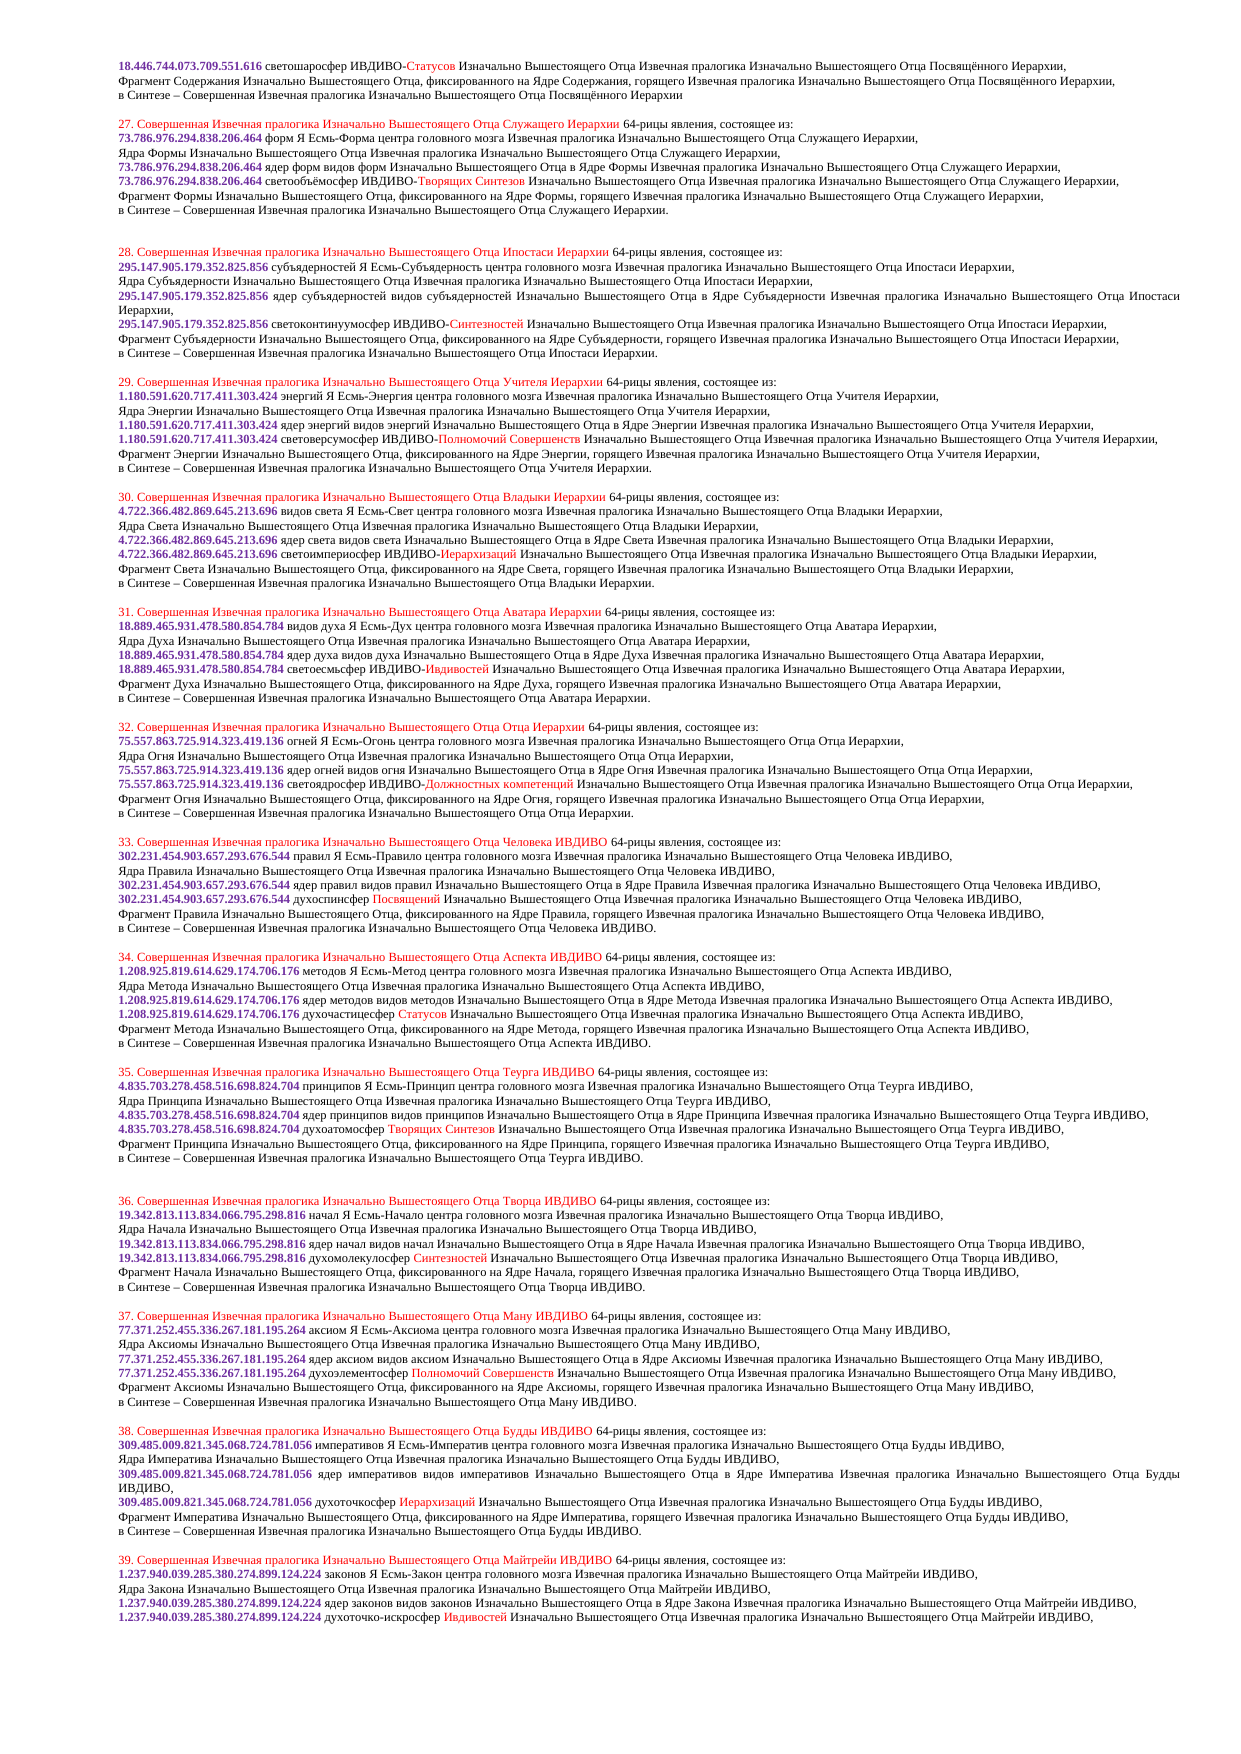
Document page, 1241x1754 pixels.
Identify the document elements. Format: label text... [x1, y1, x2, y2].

text 34. Совершенная Извечная пралогика Изначально Вышестоящего Отца Аспекта ИВДИВО 64-рицы явления, состоящее из: [118, 949, 1181, 964]
text 37. Совершенная Извечная пралогика Изначально Вышестоящего Отца Ману ИВДИВО 64-рицы явления, состоящее из: [118, 1308, 1181, 1323]
text 1.208.925.819.614.629.174.706.176 методов Я Есмь-Метод центра головного мозга Извечная пралогика Изначально Вышестоящего Отца Аспекта ИВДИВО, [118, 964, 1181, 978]
text в Синтезе – Совершенная Извечная пралогика Изначально Вышестоящего Отца Ману ИВДИВО. [118, 1394, 1181, 1409]
text 302.231.454.903.657.293.676.544 духоспинсфер Посвящений Изначально Вышестоящего Отца Извечная пралогика Изначально Вышестоящего Отца Человека ИВДИВО, [118, 892, 1181, 906]
text 1.237.940.039.285.380.274.899.124.224 ядер законов видов законов Изначально Вышестоящего Отца в Ядре Закона Извечная пралогика Изначально Вышестоящего Отца Майтрейи ИВДИВО, [118, 1596, 1181, 1610]
text 295.147.905.179.352.825.856 субъядерностей Я Есмь-Субъядерность центра головного мозга Извечная пралогика Изначально Вышестоящего Отца Ипостаси Иерархии, [118, 259, 1181, 274]
text Фрагмент Императива Изначально Вышестоящего Отца, фиксированного на Ядре Императива, горящего Извечная пралогика Изначально Вышестоящего Отца Будды ИВДИВО, [118, 1509, 1181, 1524]
text Фрагмент Энергии Изначально Вышестоящего Отца, фиксированного на Ядре Энергии, горящего Извечная пралогика Изначально Вышестоящего Отца Учителя Иерархии, [118, 446, 1181, 461]
text 75.557.863.725.914.323.419.136 огней Я Есмь-Огонь центра головного мозга Извечная пралогика Изначально Вышестоящего Отца Отца Иерархии, [118, 734, 1181, 748]
text 4.722.366.482.869.645.213.696 видов света Я Есмь-Свет центра головного мозга Извечная пралогика Изначально Вышестоящего Отца Владыки Иерархии, [118, 504, 1181, 518]
text Ядра Света Изначально Вышестоящего Отца Извечная пралогика Изначально Вышестоящего Отца Владыки Иерархии, [118, 518, 1181, 533]
text Ядра Правила Изначально Вышестоящего Отца Извечная пралогика Изначально Вышестоящего Отца Человека ИВДИВО, [118, 863, 1181, 878]
text 18.889.465.931.478.580.854.784 светоесмьсфер ИВДИВО-Ивдивостей Изначально Вышестоящего Отца Извечная пралогика Изначально Вышестоящего Отца Аватара Иерархии, [118, 662, 1181, 676]
text 1.180.591.620.717.411.303.424 световерсумосфер ИВДИВО-Полномочий Совершенств Изначально Вышестоящего Отца Извечная пралогика Изначально Вышестоящего Отца Учителя Иерархии, [118, 432, 1181, 446]
text 309.485.009.821.345.068.724.781.056 духоточкосфер Иерархизаций Изначально Вышестоящего Отца Извечная пралогика Изначально Вышестоящего Отца Будды ИВДИВО, [118, 1495, 1181, 1509]
text 1.208.925.819.614.629.174.706.176 ядер методов видов методов Изначально Вышестоящего Отца в Ядре Метода Извечная пралогика Изначально Вышестоящего Отца Аспекта ИВДИВО, [118, 993, 1181, 1007]
text 77.371.252.455.336.267.181.195.264 ядер аксиом видов аксиом Изначально Вышестоящего Отца в Ядре Аксиомы Извечная пралогика Изначально Вышестоящего Отца Ману ИВДИВО, [118, 1351, 1181, 1366]
text Фрагмент Аксиомы Изначально Вышестоящего Отца, фиксированного на Ядре Аксиомы, горящего Извечная пралогика Изначально Вышестоящего Отца Ману ИВДИВО, [118, 1380, 1181, 1394]
text 32. Совершенная Извечная пралогика Изначально Вышестоящего Отца Отца Иерархии 64-рицы явления, состоящее из: [118, 719, 1181, 734]
text Фрагмент Начала Изначально Вышестоящего Отца, фиксированного на Ядре Начала, горящего Извечная пралогика Изначально Вышестоящего Отца Творца ИВДИВО, [118, 1265, 1181, 1279]
text в Синтезе – Совершенная Извечная пралогика Изначально Вышестоящего Отца Человека ИВДИВО. [118, 921, 1181, 935]
text 27. Совершенная Извечная пралогика Изначально Вышестоящего Отца Служащего Иерархии 64-рицы явления, состоящее из: [118, 117, 1181, 131]
text Фрагмент Огня Изначально Вышестоящего Отца, фиксированного на Ядре Огня, горящего Извечная пралогика Изначально Вышестоящего Отца Отца Иерархии, [118, 791, 1181, 806]
text 1.180.591.620.717.411.303.424 ядер энергий видов энергий Изначально Вышестоящего Отца в Ядре Энергии Извечная пралогика Изначально Вышестоящего Отца Учителя Иерархии, [118, 418, 1181, 432]
text 39. Совершенная Извечная пралогика Изначально Вышестоящего Отца Майтрейи ИВДИВО 64-рицы явления, состоящее из: [118, 1553, 1181, 1567]
text 18.889.465.931.478.580.854.784 видов духа Я Есмь-Дух центра головного мозга Извечная пралогика Изначально Вышестоящего Отца Аватара Иерархии, [118, 619, 1181, 633]
text в Синтезе – Совершенная Извечная пралогика Изначально Вышестоящего Отца Служащего Иерархии. [118, 203, 1181, 217]
text 4.835.703.278.458.516.698.824.704 ядер принципов видов принципов Изначально Вышестоящего Отца в Ядре Принципа Извечная пралогика Изначально Вышестоящего Отца Теурга ИВДИВО, [118, 1108, 1181, 1122]
text 75.557.863.725.914.323.419.136 ядер огней видов огня Изначально Вышестоящего Отца в Ядре Огня Извечная пралогика Изначально Вышестоящего Отца Отца Иерархии, [118, 763, 1181, 777]
text 4.835.703.278.458.516.698.824.704 духоатомосфер Творящих Синтезов Изначально Вышестоящего Отца Извечная пралогика Изначально Вышестоящего Отца Теурга ИВДИВО, [118, 1122, 1181, 1136]
text Фрагмент Формы Изначально Вышестоящего Отца, фиксированного на Ядре Формы, горящего Извечная пралогика Изначально Вышестоящего Отца Служащего Иерархии, [118, 188, 1181, 203]
text 28. Совершенная Извечная пралогика Изначально Вышестоящего Отца Ипостаси Иерархии 64-рицы явления, состоящее из: [118, 245, 1181, 259]
text 19.342.813.113.834.066.795.298.816 духомолекулосфер Синтезностей Изначально Вышестоящего Отца Извечная пралогика Изначально Вышестоящего Отца Творца ИВДИВО, [118, 1251, 1181, 1265]
text 75.557.863.725.914.323.419.136 светоядросфер ИВДИВО-Должностных компетенций Изначально Вышестоящего Отца Извечная пралогика Изначально Вышестоящего Отца Отца Иерархии, [118, 777, 1181, 791]
text 31. Совершенная Извечная пралогика Изначально Вышестоящего Отца Аватара Иерархии 64-рицы явления, состоящее из: [118, 604, 1181, 619]
text 4.722.366.482.869.645.213.696 светоимпериосфер ИВДИВО-Иерархизаций Изначально Вышестоящего Отца Извечная пралогика Изначально Вышестоящего Отца Владыки Иерархии, [118, 547, 1181, 561]
text в Синтезе – Совершенная Извечная пралогика Изначально Вышестоящего Отца Аватара Иерархии. [118, 691, 1181, 705]
text Ядра Закона Изначально Вышестоящего Отца Извечная пралогика Изначально Вышестоящего Отца Майтрейи ИВДИВО, [118, 1581, 1181, 1596]
text 1.180.591.620.717.411.303.424 энергий Я Есмь-Энергия центра головного мозга Извечная пралогика Изначально Вышестоящего Отца Учителя Иерархии, [118, 389, 1181, 403]
text 36. Совершенная Извечная пралогика Изначально Вышестоящего Отца Творца ИВДИВО 64-рицы явления, состоящее из: [118, 1193, 1181, 1208]
text 309.485.009.821.345.068.724.781.056 ядер императивов видов императивов Изначально Вышестоящего Отца в Ядре Императива Извечная пралогика Изначально Вышестоящего Отца Будды ИВДИВО, [118, 1466, 1181, 1495]
text Фрагмент Содержания Изначально Вышестоящего Отца, фиксированного на Ядре Содержания, горящего Извечная пралогика Изначально Вышестоящего Отца Посвящённого Иерархии, [118, 73, 1181, 88]
text Ядра Аксиомы Изначально Вышестоящего Отца Извечная пралогика Изначально Вышестоящего Отца Ману ИВДИВО, [118, 1337, 1181, 1351]
text Фрагмент Субъядерности Изначально Вышестоящего Отца, фиксированного на Ядре Субъядерности, горящего Извечная пралогика Изначально Вышестоящего Отца Ипостаси Иерархии, [118, 331, 1181, 346]
text 295.147.905.179.352.825.856 ядер субъядерностей видов субъядерностей Изначально Вышестоящего Отца в Ядре Субъядерности Извечная пралогика Изначально Вышестоящего Отца Ипостаси Иерархии, [118, 288, 1181, 317]
text 38. Совершенная Извечная пралогика Изначально Вышестоящего Отца Будды ИВДИВО 64-рицы явления, состоящее из: [118, 1423, 1181, 1438]
text 19.342.813.113.834.066.795.298.816 ядер начал видов начал Изначально Вышестоящего Отца в Ядре Начала Извечная пралогика Изначально Вышестоящего Отца Творца ИВДИВО, [118, 1236, 1181, 1251]
text Ядра Формы Изначально Вышестоящего Отца Извечная пралогика Изначально Вышестоящего Отца Служащего Иерархии, [118, 145, 1181, 160]
text 4.722.366.482.869.645.213.696 ядер света видов света Изначально Вышестоящего Отца в Ядре Света Извечная пралогика Изначально Вышестоящего Отца Владыки Иерархии, [118, 533, 1181, 547]
text 1.208.925.819.614.629.174.706.176 духочастицесфер Статусов Изначально Вышестоящего Отца Извечная пралогика Изначально Вышестоящего Отца Аспекта ИВДИВО, [118, 1007, 1181, 1021]
text 19.342.813.113.834.066.795.298.816 начал Я Есмь-Начало центра головного мозга Извечная пралогика Изначально Вышестоящего Отца Творца ИВДИВО, [118, 1208, 1181, 1222]
text в Синтезе – Совершенная Извечная пралогика Изначально Вышестоящего Отца Отца Иерархии. [118, 806, 1181, 820]
text 309.485.009.821.345.068.724.781.056 императивов Я Есмь-Императив центра головного мозга Извечная пралогика Изначально Вышестоящего Отца Будды ИВДИВО, [118, 1438, 1181, 1452]
text Фрагмент Духа Изначально Вышестоящего Отца, фиксированного на Ядре Духа, горящего Извечная пралогика Изначально Вышестоящего Отца Аватара Иерархии, [118, 676, 1181, 691]
text 73.786.976.294.838.206.464 ядер форм видов форм Изначально Вышестоящего Отца в Ядре Формы Извечная пралогика Изначально Вышестоящего Отца Служащего Иерархии, [118, 160, 1181, 174]
text в Синтезе – Совершенная Извечная пралогика Изначально Вышестоящего Отца Аспекта ИВДИВО. [118, 1036, 1181, 1050]
text 18.889.465.931.478.580.854.784 ядер духа видов духа Изначально Вышестоящего Отца в Ядре Духа Извечная пралогика Изначально Вышестоящего Отца Аватара Иерархии, [118, 648, 1181, 662]
text 4.835.703.278.458.516.698.824.704 принципов Я Есмь-Принцип центра головного мозга Извечная пралогика Изначально Вышестоящего Отца Теурга ИВДИВО, [118, 1079, 1181, 1093]
text 18.446.744.073.709.551.616 светошаросфер ИВДИВО-Статусов Изначально Вышестоящего Отца Извечная пралогика Изначально Вышестоящего Отца Посвящённого Иерархии, [118, 59, 1181, 73]
text Ядра Метода Изначально Вышестоящего Отца Извечная пралогика Изначально Вышестоящего Отца Аспекта ИВДИВО, [118, 978, 1181, 993]
text Фрагмент Метода Изначально Вышестоящего Отца, фиксированного на Ядре Метода, горящего Извечная пралогика Изначально Вышестоящего Отца Аспекта ИВДИВО, [118, 1021, 1181, 1036]
text Фрагмент Света Изначально Вышестоящего Отца, фиксированного на Ядре Света, горящего Извечная пралогика Изначально Вышестоящего Отца Владыки Иерархии, [118, 561, 1181, 576]
text в Синтезе – Совершенная Извечная пралогика Изначально Вышестоящего Отца Посвящённого Иерархии [118, 88, 1181, 102]
text 295.147.905.179.352.825.856 светоконтинуумосфер ИВДИВО-Синтезностей Изначально Вышестоящего Отца Извечная пралогика Изначально Вышестоящего Отца Ипостаси Иерархии, [118, 317, 1181, 331]
text 30. Совершенная Извечная пралогика Изначально Вышестоящего Отца Владыки Иерархии 64-рицы явления, состоящее из: [118, 489, 1181, 504]
text 1.237.940.039.285.380.274.899.124.224 духоточко-искросфер Ивдивостей Изначально Вышестоящего Отца Извечная пралогика Изначально Вышестоящего Отца Майтрейи ИВДИВО, [118, 1610, 1181, 1624]
text Ядра Принципа Изначально Вышестоящего Отца Извечная пралогика Изначально Вышестоящего Отца Теурга ИВДИВО, [118, 1093, 1181, 1108]
text 77.371.252.455.336.267.181.195.264 духоэлементосфер Полномочий Совершенств Изначально Вышестоящего Отца Извечная пралогика Изначально Вышестоящего Отца Ману ИВДИВО, [118, 1366, 1181, 1380]
text 33. Совершенная Извечная пралогика Изначально Вышестоящего Отца Человека ИВДИВО 64-рицы явления, состоящее из: [118, 834, 1181, 849]
text 29. Совершенная Извечная пралогика Изначально Вышестоящего Отца Учителя Иерархии 64-рицы явления, состоящее из: [118, 374, 1181, 389]
text 77.371.252.455.336.267.181.195.264 аксиом Я Есмь-Аксиома центра головного мозга Извечная пралогика Изначально Вышестоящего Отца Ману ИВДИВО, [118, 1323, 1181, 1337]
text 302.231.454.903.657.293.676.544 правил Я Есмь-Правило центра головного мозга Извечная пралогика Изначально Вышестоящего Отца Человека ИВДИВО, [118, 849, 1181, 863]
text в Синтезе – Совершенная Извечная пралогика Изначально Вышестоящего Отца Владыки Иерархии. [118, 576, 1181, 590]
text 302.231.454.903.657.293.676.544 ядер правил видов правил Изначально Вышестоящего Отца в Ядре Правила Извечная пралогика Изначально Вышестоящего Отца Человека ИВДИВО, [118, 878, 1181, 892]
text 73.786.976.294.838.206.464 форм Я Есмь-Форма центра головного мозга Извечная пралогика Изначально Вышестоящего Отца Служащего Иерархии, [118, 131, 1181, 145]
text 35. Совершенная Извечная пралогика Изначально Вышестоящего Отца Теурга ИВДИВО 64-рицы явления, состоящее из: [118, 1064, 1181, 1079]
text Ядра Энергии Изначально Вышестоящего Отца Извечная пралогика Изначально Вышестоящего Отца Учителя Иерархии, [118, 403, 1181, 418]
text Ядра Огня Изначально Вышестоящего Отца Извечная пралогика Изначально Вышестоящего Отца Отца Иерархии, [118, 748, 1181, 763]
text 1.237.940.039.285.380.274.899.124.224 законов Я Есмь-Закон центра головного мозга Извечная пралогика Изначально Вышестоящего Отца Майтрейи ИВДИВО, [118, 1567, 1181, 1581]
text Ядра Субъядерности Изначально Вышестоящего Отца Извечная пралогика Изначально Вышестоящего Отца Ипостаси Иерархии, [118, 274, 1181, 288]
text в Синтезе – Совершенная Извечная пралогика Изначально Вышестоящего Отца Будды ИВДИВО. [118, 1524, 1181, 1538]
text в Синтезе – Совершенная Извечная пралогика Изначально Вышестоящего Отца Учителя Иерархии. [118, 461, 1181, 475]
text Фрагмент Правила Изначально Вышестоящего Отца, фиксированного на Ядре Правила, горящего Извечная пралогика Изначально Вышестоящего Отца Человека ИВДИВО, [118, 906, 1181, 921]
text 73.786.976.294.838.206.464 светообъёмосфер ИВДИВО-Творящих Синтезов Изначально Вышестоящего Отца Извечная пралогика Изначально Вышестоящего Отца Служащего Иерархии, [118, 174, 1181, 188]
text Ядра Императива Изначально Вышестоящего Отца Извечная пралогика Изначально Вышестоящего Отца Будды ИВДИВО, [118, 1452, 1181, 1466]
text в Синтезе – Совершенная Извечная пралогика Изначально Вышестоящего Отца Ипостаси Иерархии. [118, 346, 1181, 360]
text Фрагмент Принципа Изначально Вышестоящего Отца, фиксированного на Ядре Принципа, горящего Извечная пралогика Изначально Вышестоящего Отца Теурга ИВДИВО, [118, 1136, 1181, 1151]
text в Синтезе – Совершенная Извечная пралогика Изначально Вышестоящего Отца Творца ИВДИВО. [118, 1279, 1181, 1294]
text Ядра Духа Изначально Вышестоящего Отца Извечная пралогика Изначально Вышестоящего Отца Аватара Иерархии, [118, 633, 1181, 648]
text в Синтезе – Совершенная Извечная пралогика Изначально Вышестоящего Отца Теурга ИВДИВО. [118, 1151, 1181, 1165]
text Ядра Начала Изначально Вышестоящего Отца Извечная пралогика Изначально Вышестоящего Отца Творца ИВДИВО, [118, 1222, 1181, 1236]
